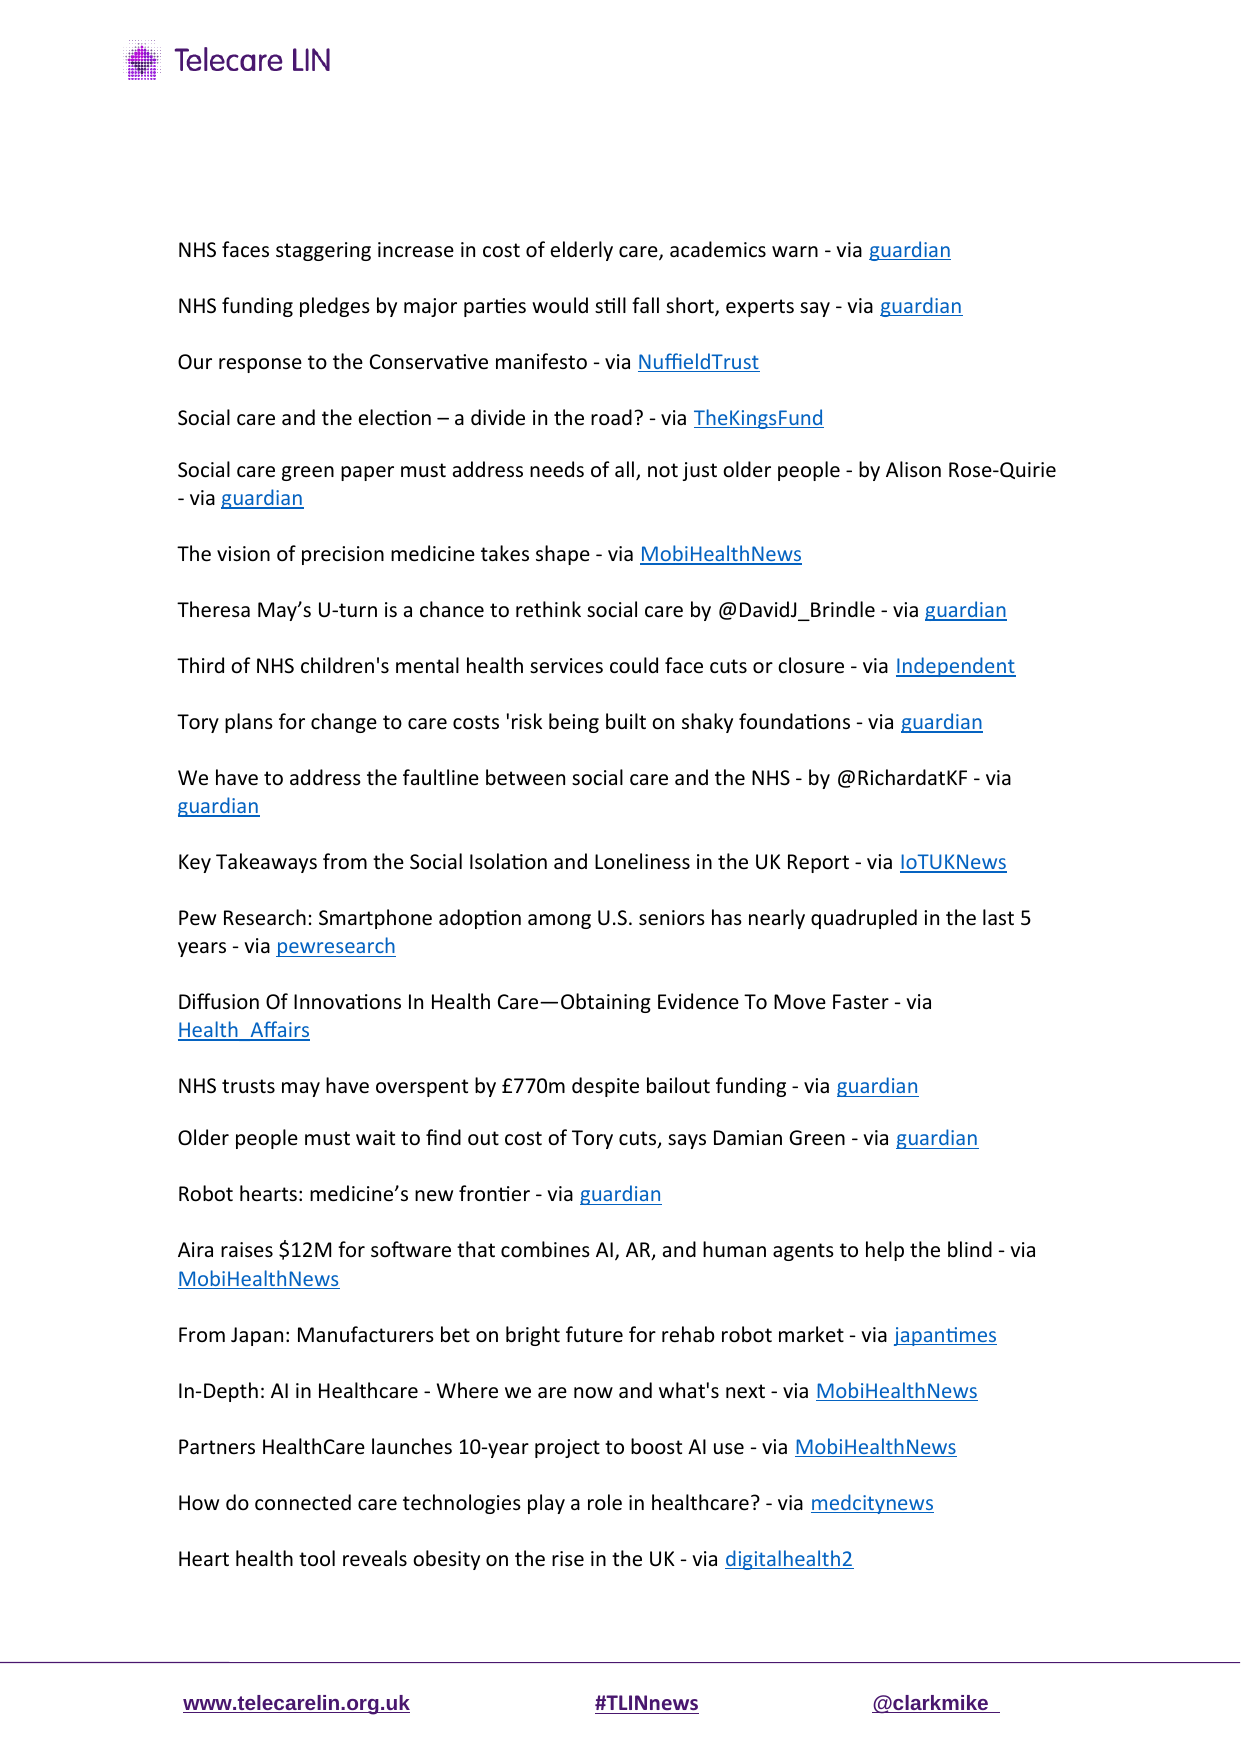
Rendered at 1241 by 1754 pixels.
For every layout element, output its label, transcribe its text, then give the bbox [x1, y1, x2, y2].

text guardian [177, 791, 1063, 819]
text Pew Research: Smartphone adoption among U.S. seniors has nearly quadrupled in the last 5 years - via pewresearch [177, 903, 1063, 959]
text We have to address the faultline between social care and the NHS - by @RichardatKF - via [177, 763, 1063, 791]
text From Japan: Manufacturers bet on bright future for rehab robot market - via japantimes [177, 1320, 1063, 1348]
text Third of NHS children's mental health services could face cuts or closure - via Independent [177, 651, 1063, 679]
text Theresa May’s U-turn is a chance to rethink social care by @DavidJ_Brindle - via guardian [177, 595, 1063, 623]
text In-Depth: AI in Healthcare - Where we are now and what's next - via MobiHealthNews [177, 1376, 1063, 1404]
text The vision of precision medicine takes shape - via MobiHealthNews [177, 539, 1063, 567]
text Robot hearts: medicine’s new frontier - via guardian [177, 1179, 1063, 1208]
text Social care and the election – a divide in the road? - via TheKingsFund [177, 403, 1063, 431]
text Social care green paper must address needs of all, not just older people - by Alison Rose-Quirie - via guardian [177, 455, 1063, 511]
text Older people must wait to find out cost of Tory cuts, says Damian Green - via guardian [177, 1123, 1063, 1152]
text MobiHealthNews [177, 1264, 1063, 1292]
text Health_Affairs [177, 1015, 1063, 1043]
picture [101, 28, 366, 94]
text NHS faces staggering increase in cost of elderly care, academics warn - via guardian [177, 235, 1063, 263]
text Key Takeaways from the Social Isolation and Loneliness in the UK Report - via IoTUKNews [177, 847, 1063, 875]
text Aira raises $12M for software that combines AI, AR, and human agents to help the blind - via [177, 1236, 1063, 1264]
text Diffusion Of Innovations In Health Care—Obtaining Evidence To Move Faster - via [177, 987, 1063, 1015]
text NHS funding pledges by major parties would still fall short, experts say - via guardian [177, 291, 1063, 319]
text NHS trusts may have overspent by £770m despite bailout funding - via guardian [177, 1071, 1063, 1099]
text Tory plans for change to care costs 'risk being built on shaky foundations - via guardian [177, 707, 1063, 735]
text How do connected care technologies play a role in healthcare? - via medcitynews [177, 1488, 1063, 1516]
text Heart health tool reveals obesity on the rise in the UK - via digitalhealth2 [177, 1544, 1063, 1572]
text Partners HealthCare launches 10-year project to boost AI use - via MobiHealthNews [177, 1432, 1063, 1460]
text Our response to the Conservative manifesto - via NuffieldTrust [177, 347, 1063, 375]
